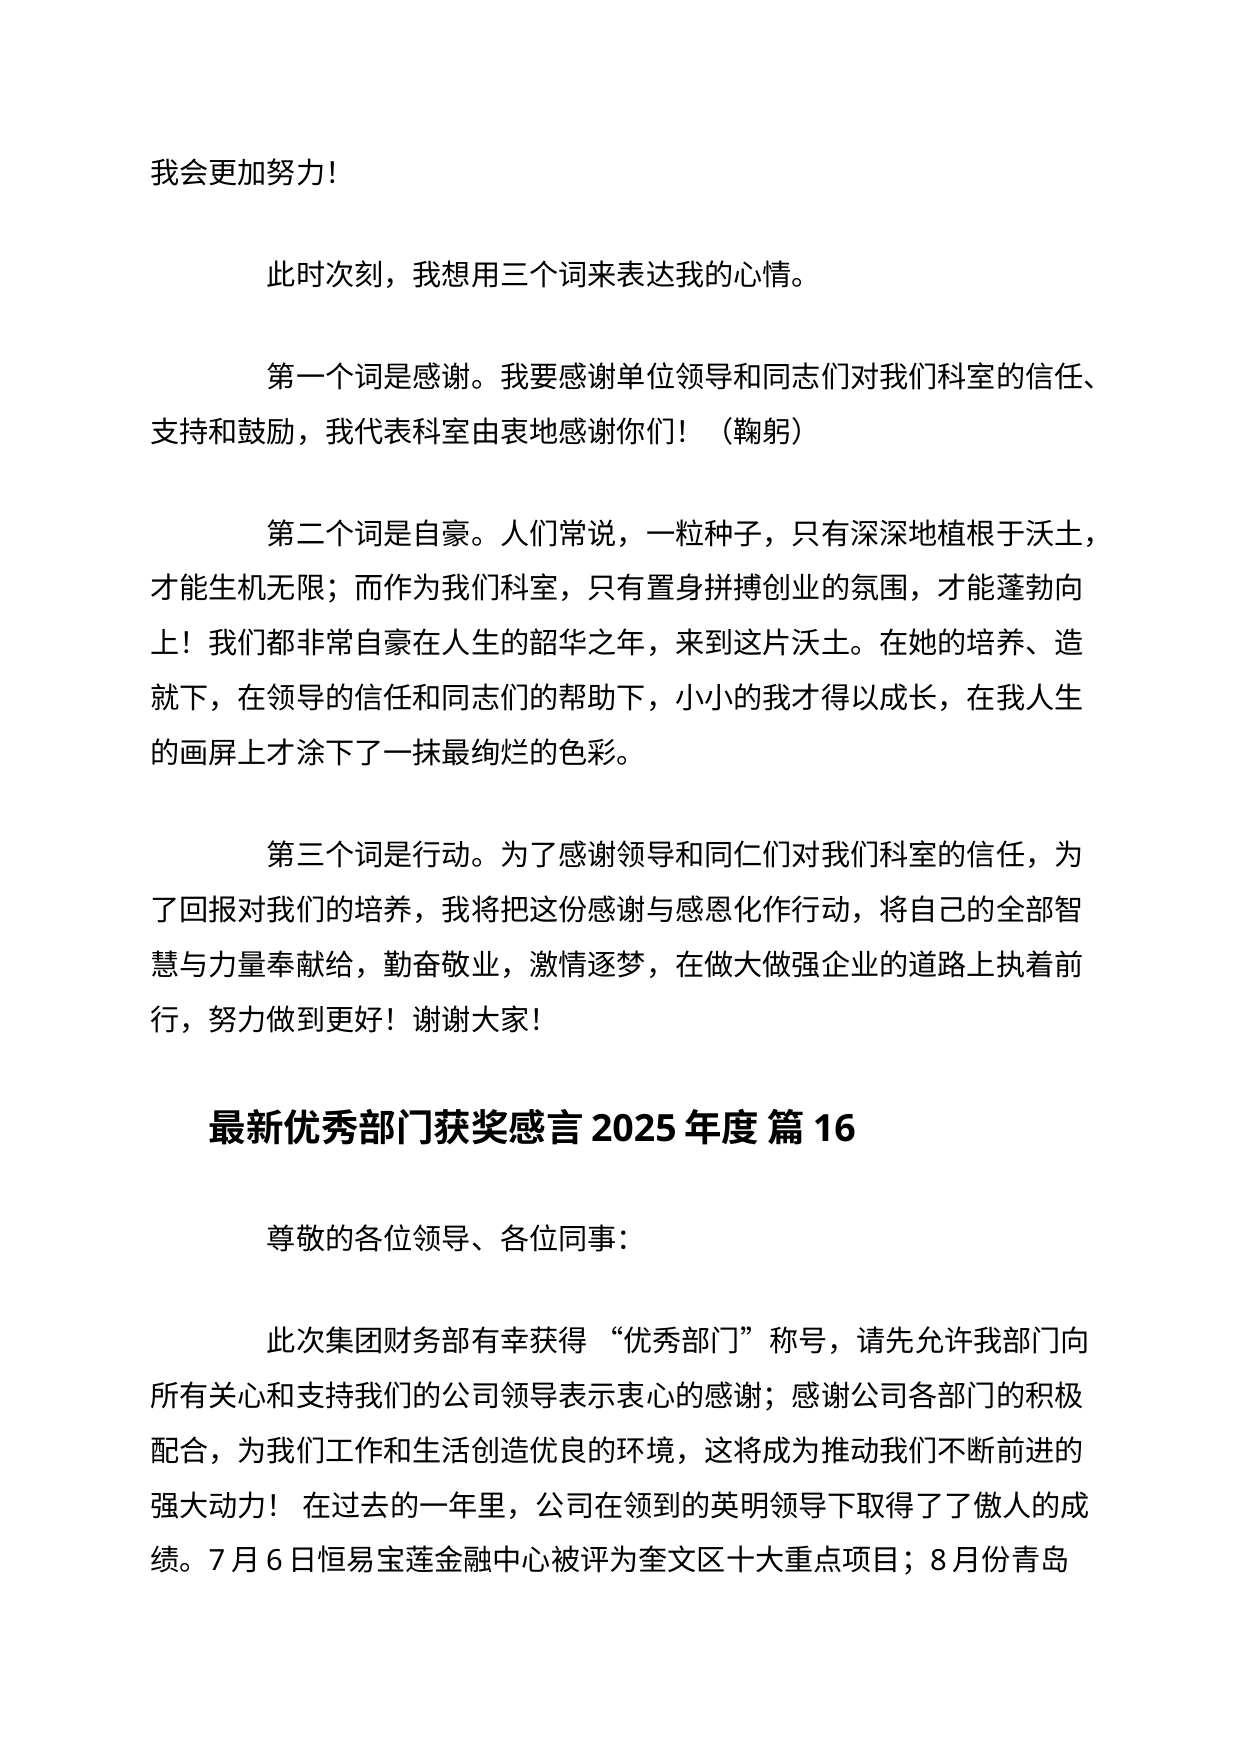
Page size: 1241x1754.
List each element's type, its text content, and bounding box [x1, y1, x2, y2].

text 尊敬的各位领导、各位同事： [150, 1216, 1090, 1258]
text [150, 1317, 1090, 1579]
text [150, 150, 1090, 192]
text 第一个词是感谢。我要感谢单位领导和同志们对我们科室的信任、支持和鼓励，我代表科室由衷地感谢你们！（鞠躬） [150, 353, 1090, 451]
text 此时次刻，我想用三个词来表达我的心情。 [150, 252, 1090, 294]
text 第三个词是行动。为了感谢领导和同仁们对我们科室的信任，为了回报对我们的培养，我将把这份感谢与感恩化作行动，将自己的全部智慧与力量奉献给，勤奋敬业，激情逐梦，在做大做强企业的道路上执着前行，努力做到更好！谢谢大家！ [150, 832, 1090, 1038]
text 最新优秀部门获奖感言2025年度 篇16 [150, 1098, 1090, 1152]
text 第二个词是自豪。人们常说，一粒种子，只有深深地植根于沃土，才能生机无限；而作为我们科室，只有置身拼搏创业的氛围，才能蓬勃向上！我们都非常自豪在人生的韶华之年，来到这片沃土。在她的培养、造就下，在领导的信任和同志们的帮助下，小小的我才得以成长，在我人生的画屏上才涂下了一抹最绚烂的色彩。 [150, 510, 1090, 772]
